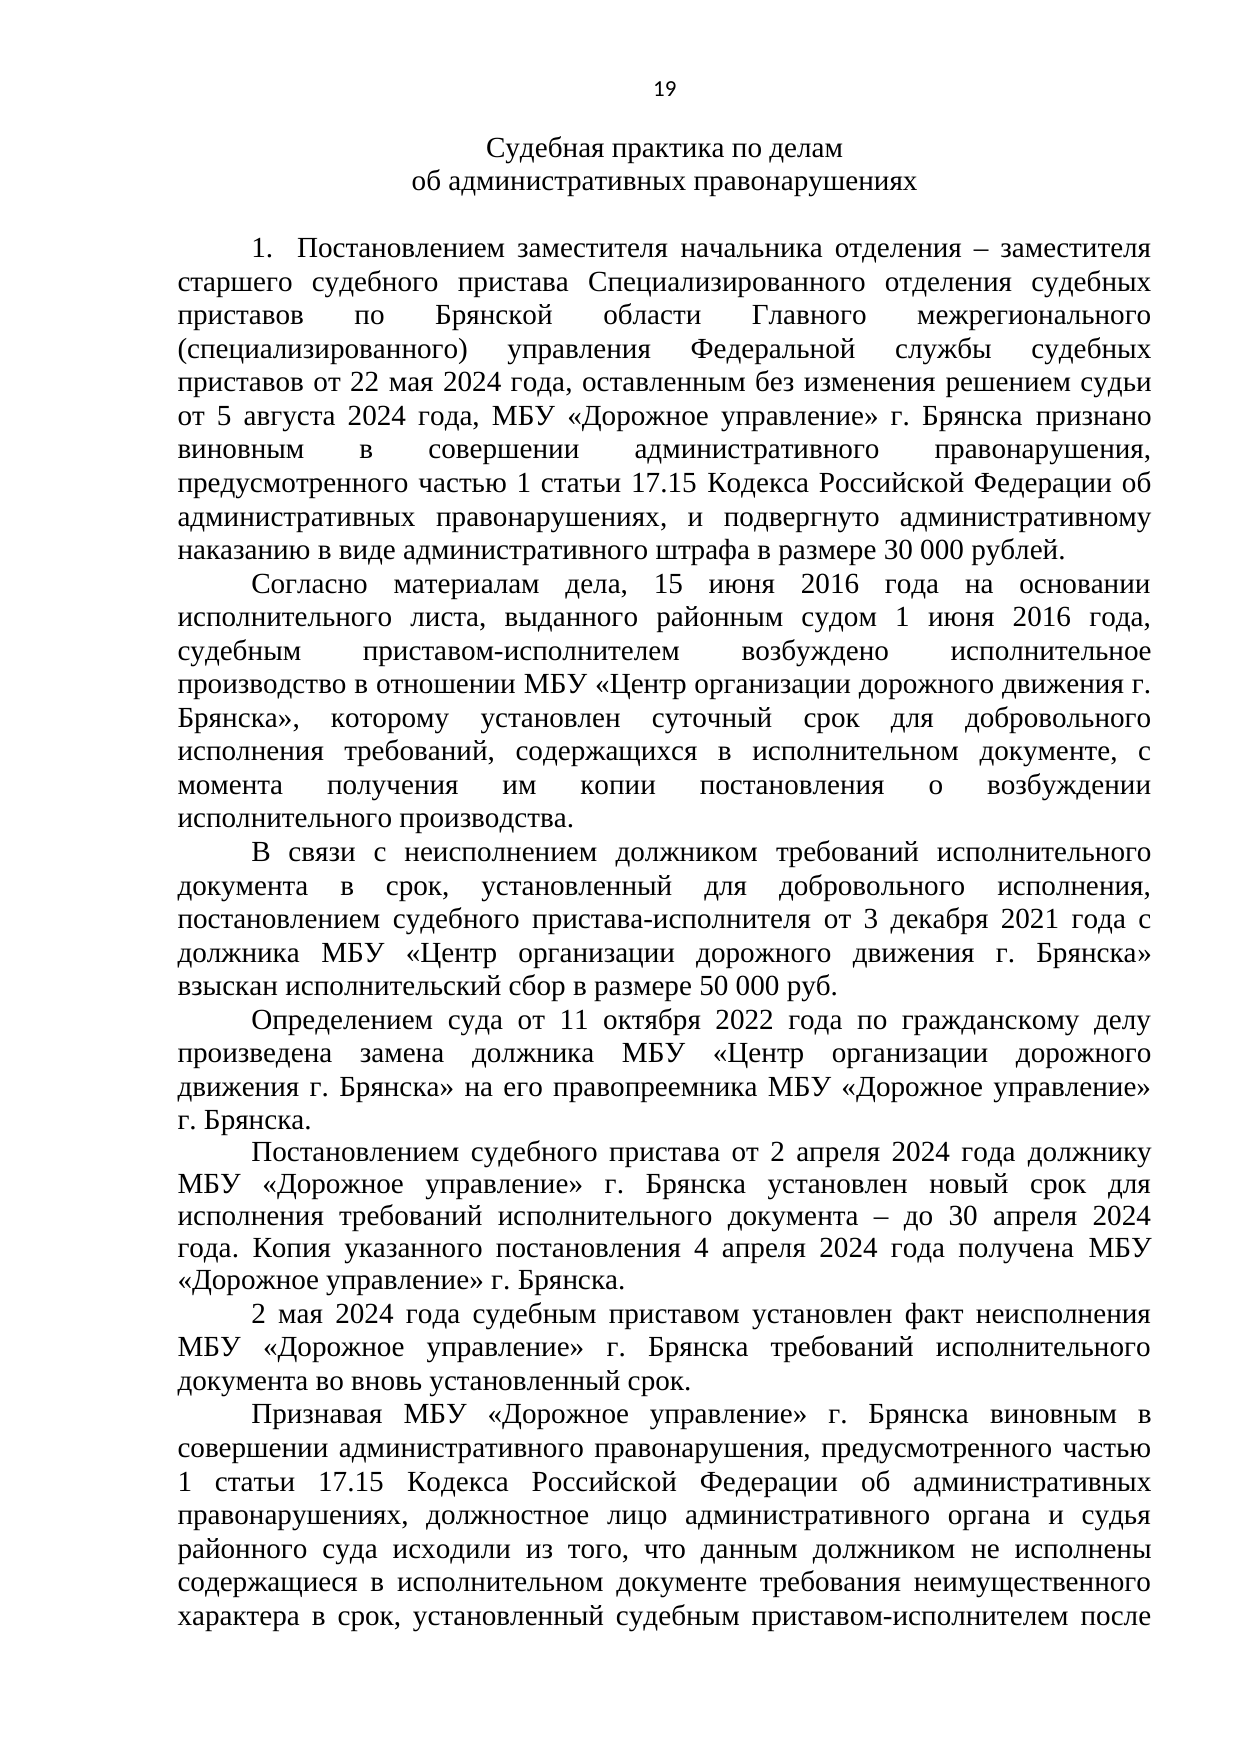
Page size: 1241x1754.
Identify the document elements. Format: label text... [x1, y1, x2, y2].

text Постановлением судебного пристава от 2 апреля 2024 года должнику МБУ «Дорожное управление» г. Брянска установлен новый срок для исполнения требований исполнительного документа – до 30 апреля 2024 года. Копия указанного постановления 4 апреля 2024 года получена МБУ «Дорожное управление» г. Брянска. [177, 1136, 1152, 1296]
text Согласно материалам дела, 15 июня 2016 года на основании исполнительного листа, выданного районным судом 1 июня 2016 года, судебным приставом-исполнителем возбуждено исполнительное производство в отношении МБУ «Центр организации дорожного движения г. Брянска», которому установлен суточный срок для добровольного исполнения требований, содержащихся в исполнительном документе, с момента получения им копии постановления о возбуждении исполнительного производства. [177, 566, 1152, 834]
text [177, 1397, 1152, 1631]
text 2 мая 2024 года судебным приставом установлен факт неисполнения МБУ «Дорожное управление» г. Брянска требований исполнительного документа во вновь установленный срок. [177, 1296, 1152, 1397]
text Судебная практика по делам [177, 130, 1152, 163]
text 1. Постановлением заместителя начальника отделения – заместителя старшего судебного пристава Специализированного отделения судебных приставов по Брянской области Главного межрегионального (специализированного) управления Федеральной службы судебных приставов от 22 мая 2024 года, оставленным без изменения решением судьи от 5 августа 2024 года, МБУ «Дорожное управление» г. Брянска признано виновным в совершении административного правонарушения, предусмотренного частью 1 статьи 17.15 Кодекса Российской Федерации об административных правонарушениях, и подвергнуто административному наказанию в виде административного штрафа в размере 30 000 рублей. [177, 230, 1152, 566]
text об административных правонарушениях [177, 163, 1152, 197]
text Определением суда от 11 октября 2022 года по гражданскому делу произведена замена должника МБУ «Центр организации дорожного движения г. Брянска» на его правопреемника МБУ «Дорожное управление» г. Брянска. [177, 1002, 1152, 1136]
text В связи с неисполнением должником требований исполнительного документа в срок, установленный для добровольного исполнения, постановлением судебного пристава-исполнителя от 3 декабря 2021 года с должника МБУ «Центр организации дорожного движения г. Брянска» взыскан исполнительский сбор в размере 50 000 руб. [177, 834, 1152, 1002]
